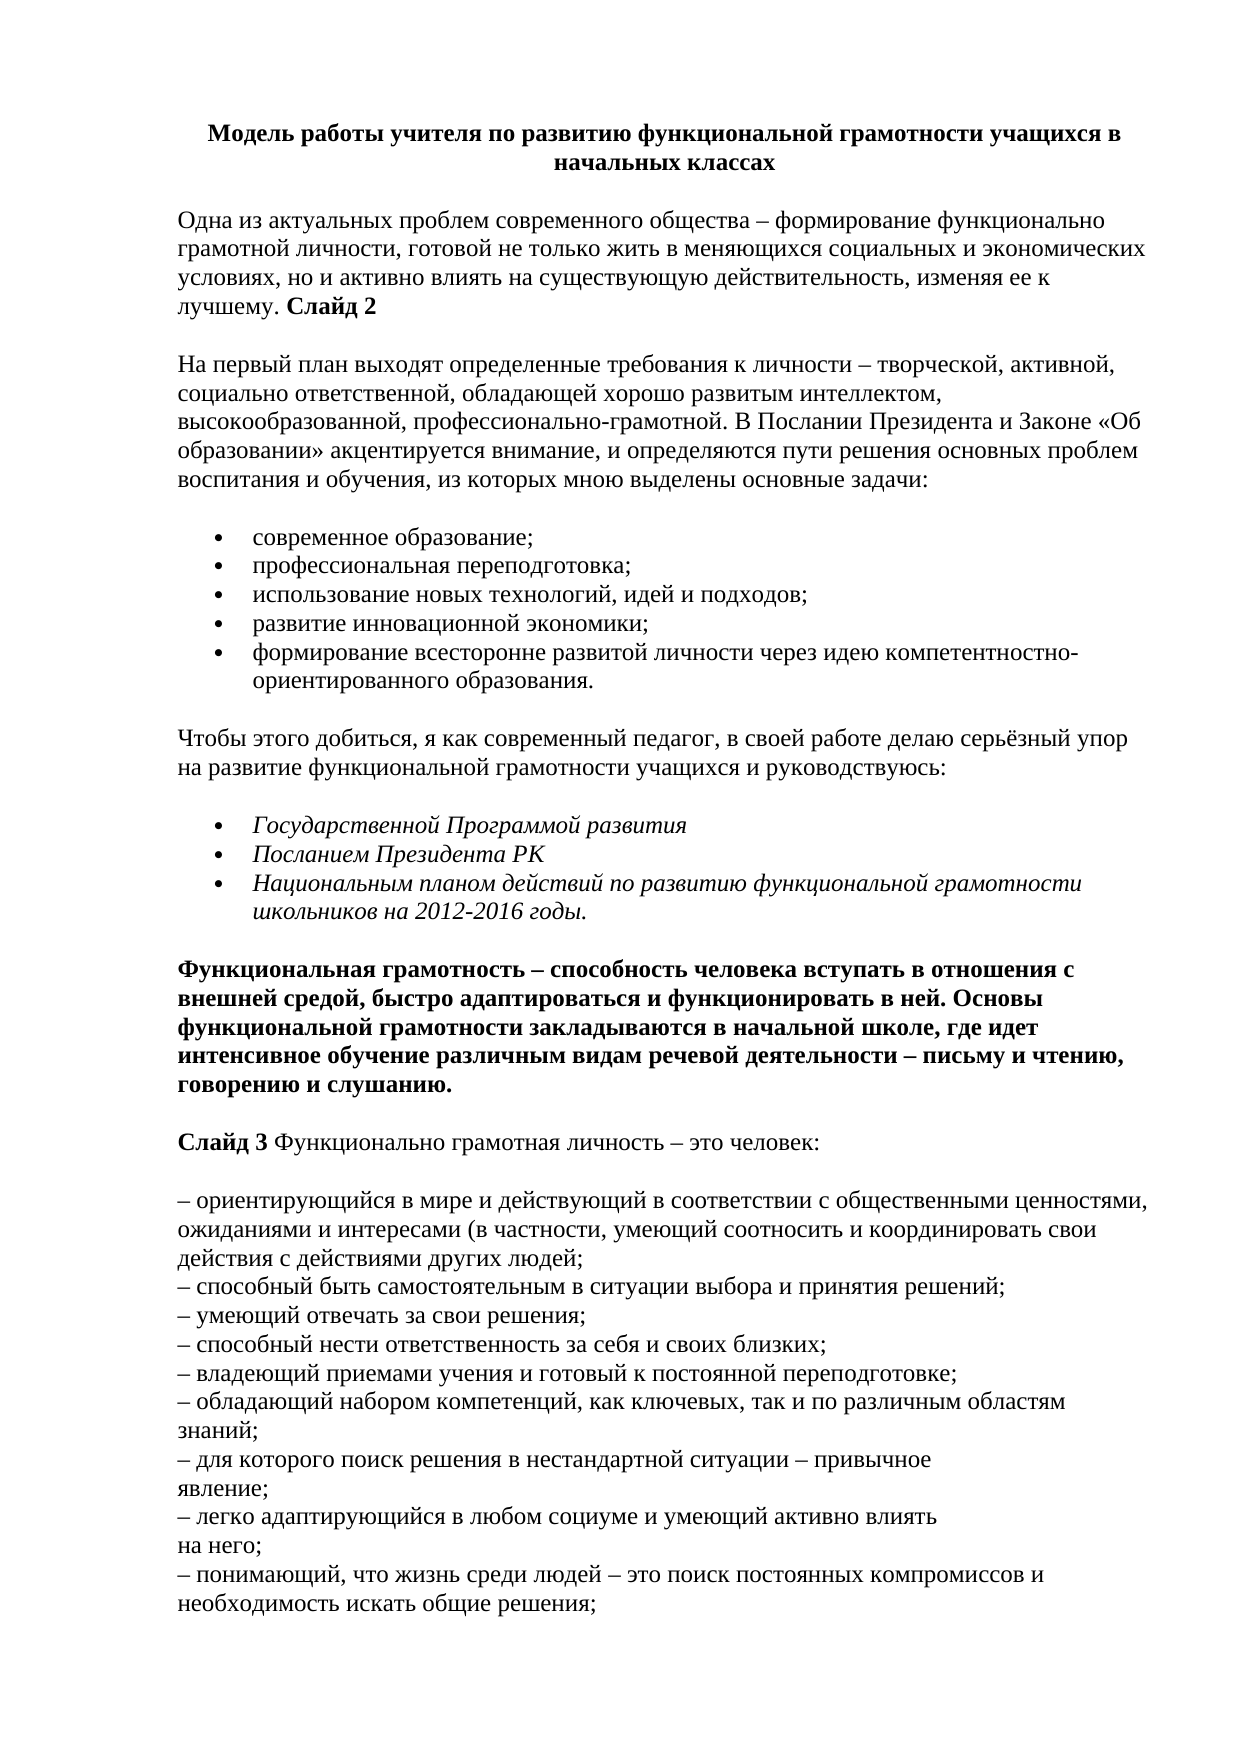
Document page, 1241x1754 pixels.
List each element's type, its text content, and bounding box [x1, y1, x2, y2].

list формирование всесторонне развитой личности через идею компетентностно-ориентированного образования. [215, 637, 1152, 694]
list развитие инновационной экономики; [215, 608, 1152, 637]
text Функциональная грамотность – способность человека вступать в отношения с внешней средой, быстро адаптироваться и функционировать в ней. Основы функциональной грамотности закладываются в начальной школе, где идет интенсивное обучение различным видам речевой деятельности – письму и чтению, говорению и слушанию. [177, 954, 1152, 1098]
text Слайд 3 Функционально грамотная личность – это человек: [177, 1127, 1152, 1156]
text Модель работы учителя по развитию функциональной грамотности учащихся в начальных классах [177, 118, 1152, 176]
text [177, 1185, 1152, 1616]
list Государственной Программой развития [215, 810, 1152, 839]
text Одна из актуальных проблем современного общества – формирование функционально грамотной личности, готовой не только жить в меняющихся социальных и экономических условиях, но и активно влиять на существующую действительность, изменяя ее к лучшему. Слайд 2 [177, 205, 1152, 320]
list Национальным планом действий по развитию функциональной грамотности школьников на 2012-2016 годы. [215, 868, 1152, 925]
text Чтобы этого добиться, я как современный педагог, в своей работе делаю серьёзный упор на развитие функциональной грамотности учащихся и руководствуюсь: [177, 723, 1152, 781]
list современное образование; [215, 522, 1152, 551]
list использование новых технологий, идей и подходов; [215, 579, 1152, 608]
list Посланием Президента РК [215, 839, 1152, 868]
list профессиональная переподготовка; [215, 551, 1152, 579]
text На первый план выходят определенные требования к личности – творческой, активной, социально ответственной, обладающей хорошо развитым интеллектом, высокообразованной, профессионально-грамотной. В Послании Президента и Законе «Об образовании» акцентируется внимание, и определяются пути решения основных проблем воспитания и обучения, из которых мною выделены основные задачи: [177, 349, 1152, 493]
